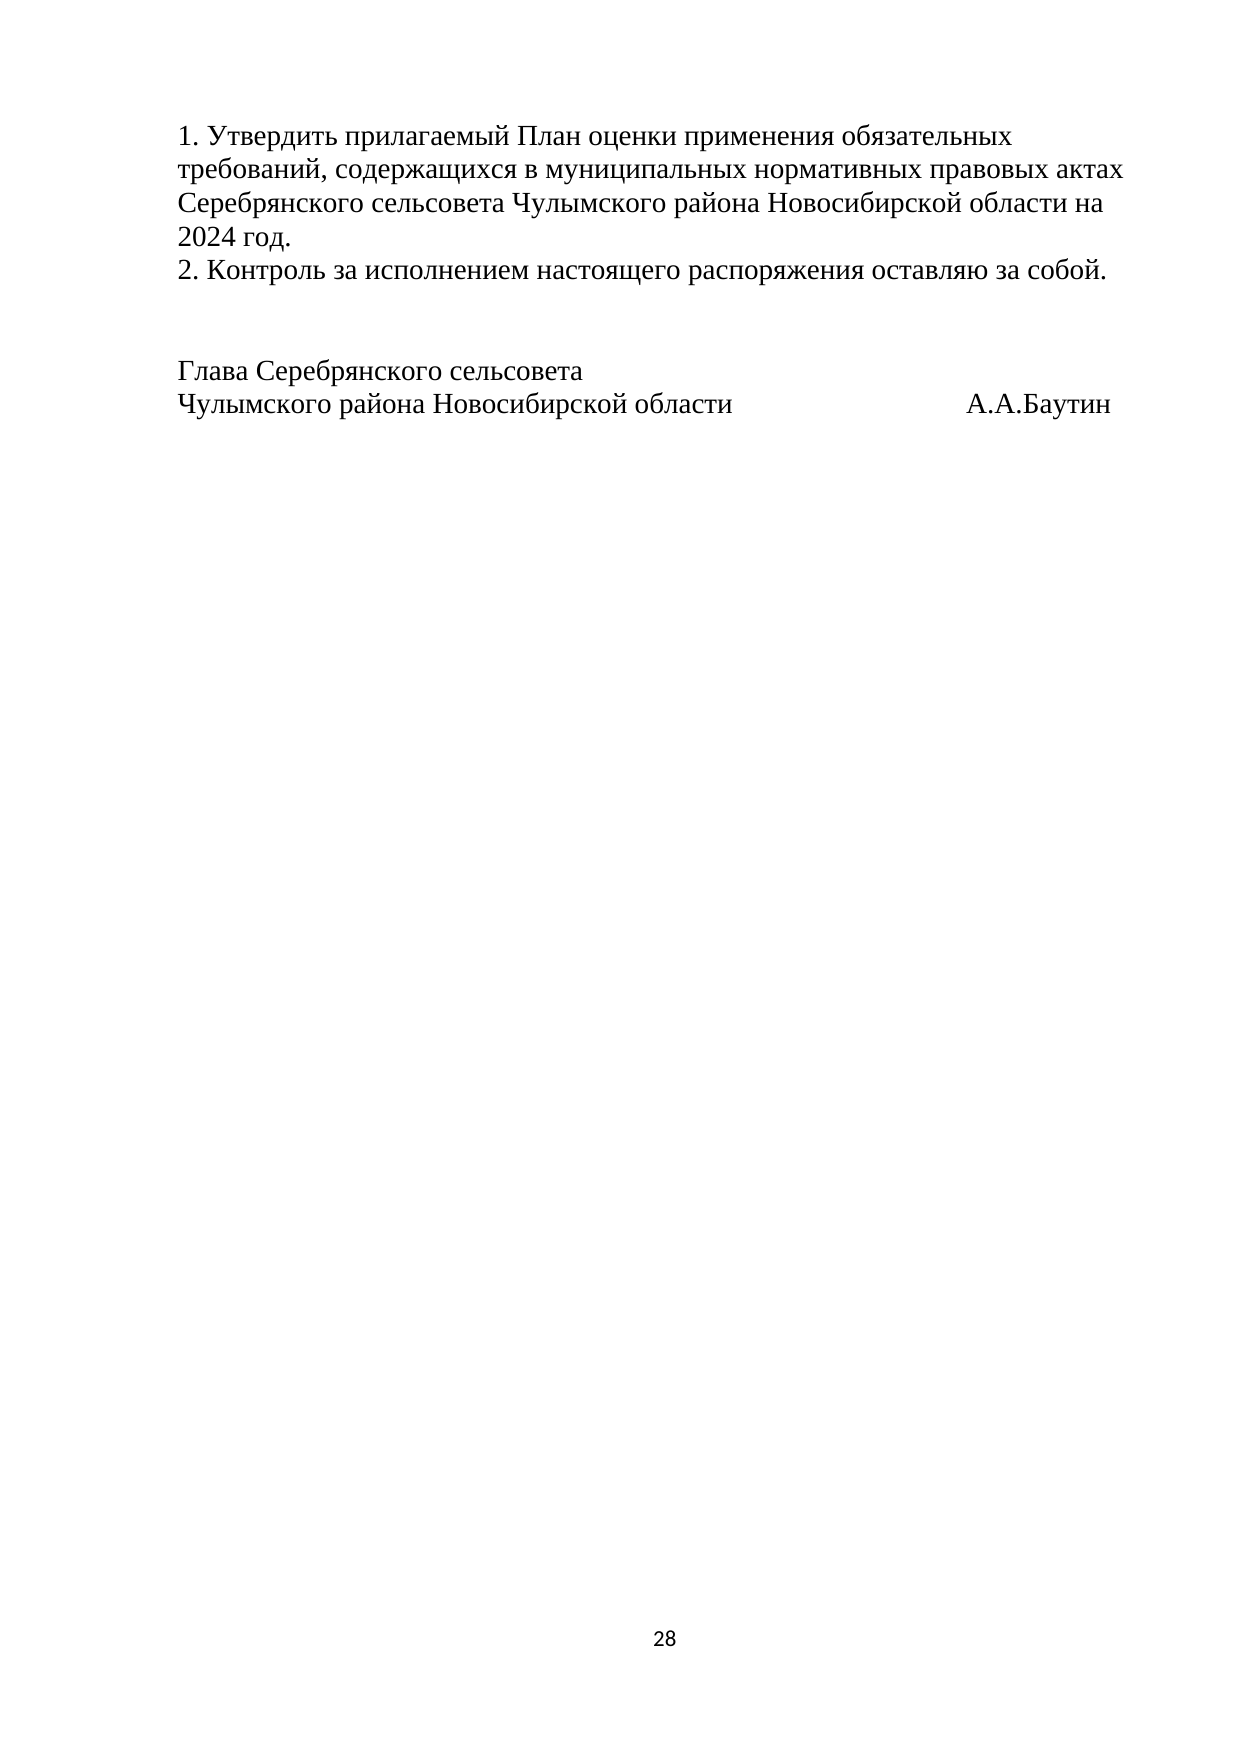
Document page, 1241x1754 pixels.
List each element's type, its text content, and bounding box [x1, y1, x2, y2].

text Чулымского района Новосибирской области А.А.Баутин [177, 386, 1152, 420]
text Глава Серебрянского сельсовета [177, 353, 1152, 386]
